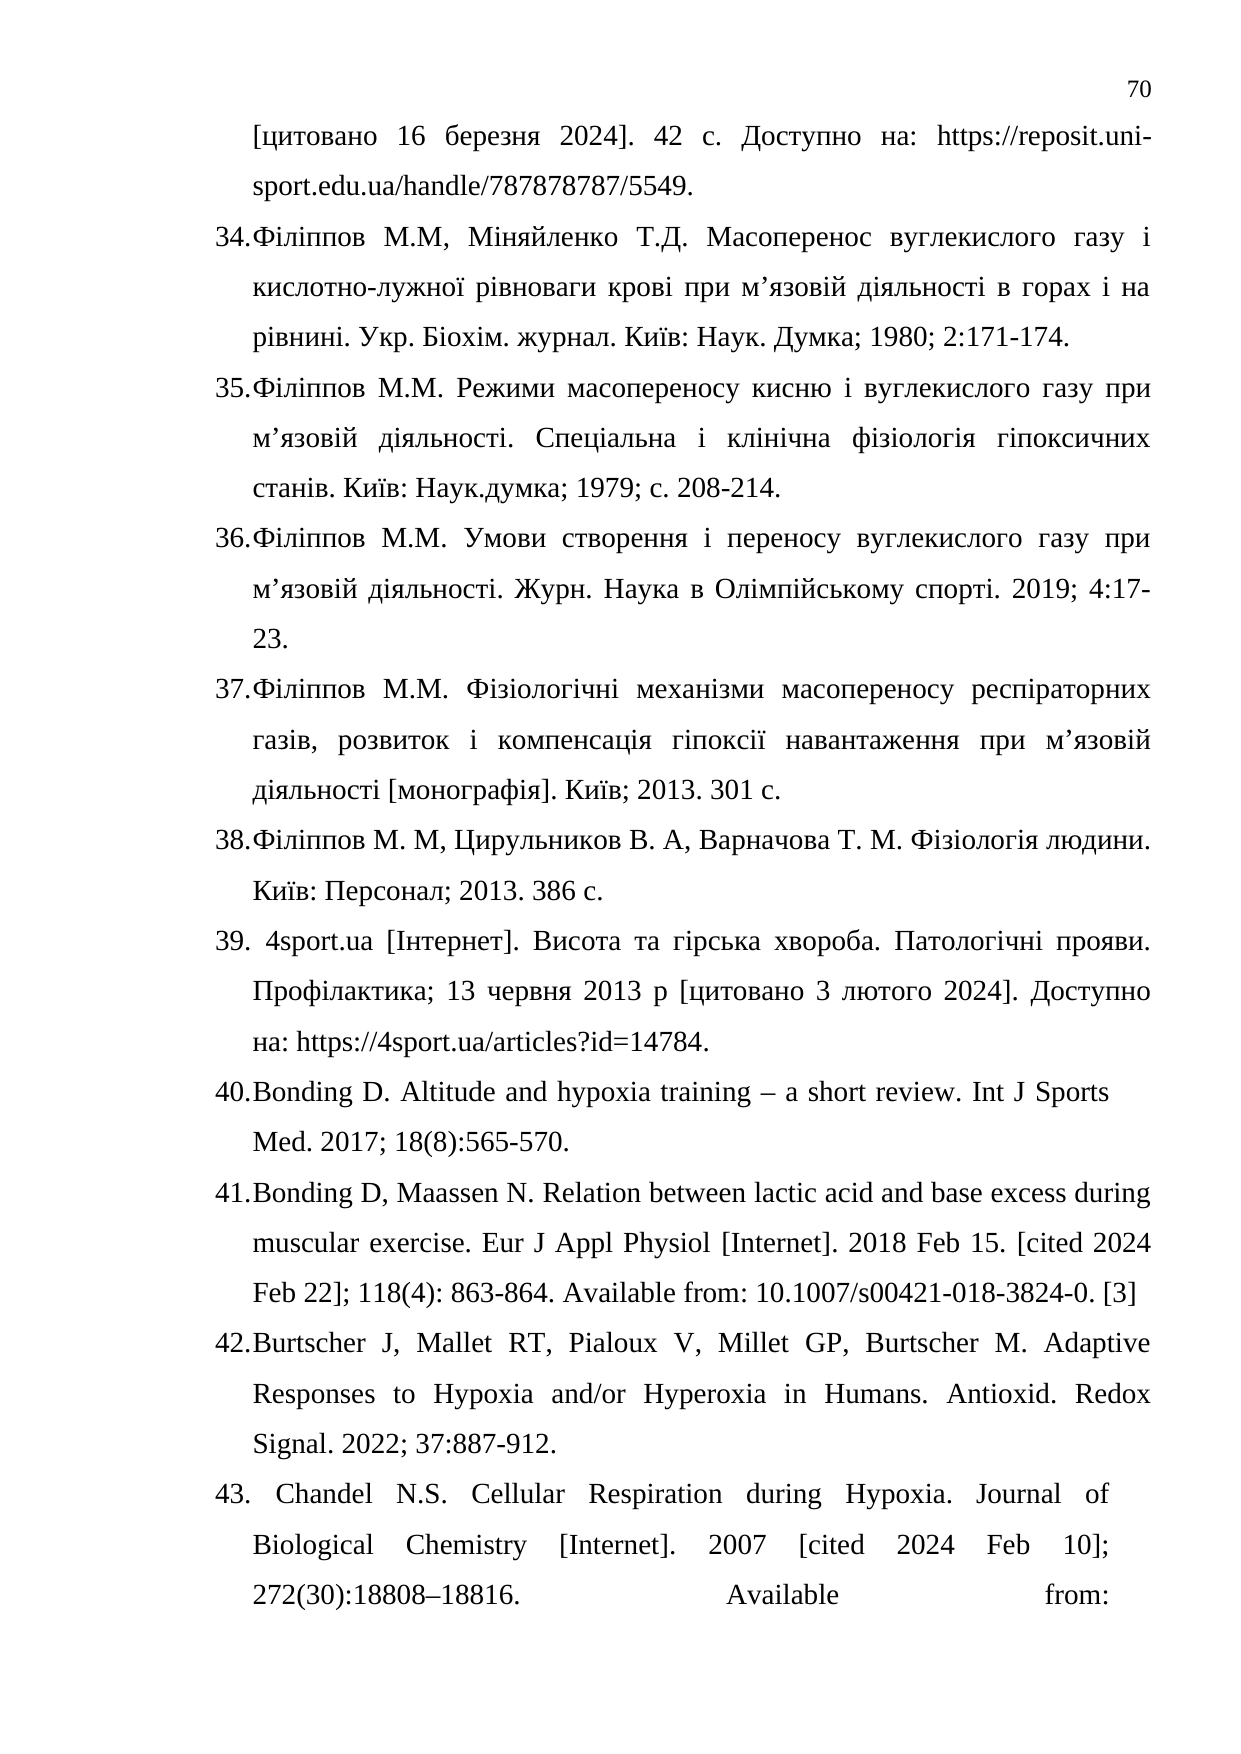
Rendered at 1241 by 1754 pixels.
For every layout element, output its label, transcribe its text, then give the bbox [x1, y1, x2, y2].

list Філіппов М.М. Умови створення і переносу вуглекислого газу при м’язовій діяльності. Журн. Наука в Олімпійському спорті. 2019; 4:17-23. [215, 521, 1152, 655]
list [215, 118, 1152, 202]
list Філіппов М.М. Режими масопереносу кисню і вуглекислого газу при м’язовій діяльності. Спеціальна і клінічна фізіологія гіпоксичних станів. Київ: Наук.думка; 1979; с. 208-214. [215, 370, 1152, 504]
list Філіппов М.М. Фізіологічні механізми масопереносу респіраторних газів, розвиток і компенсація гіпоксії навантаження при м’язовій діяльності [монографія]. Київ; 2013. 301 с. [215, 672, 1152, 806]
list Burtscher J, Mallet RT, Pialoux V, Millet GP, Burtscher M. Adaptive Responses to Hypoxia and/or Hyperoxia in Humans. Antioxid. Redox Signal. 2022; 37:887-912. [215, 1326, 1152, 1460]
list Bоnding D, Maassen N. Relation between lactic acid and base excess during muscular exercise. Eur J Appl Physiol [Internet]. 2018 Feb 15. [cited 2024 Feb 22]; 118(4): 863-864. Available from: 10.1007/s00421-018-3824-0. [3] [215, 1175, 1152, 1309]
list 4sport.ua [Інтернет]. Висота та гірська хвороба. Патологічні прояви. Профілактика; 13 червня 2013 р [цитовано 3 лютого 2024]. Доступно на: https://4sport.ua/articles?id=14784. [215, 923, 1152, 1057]
list Філіппов М. М, Цирульников В. А, Варначова Т. М. Фізіологія людини. Київ: Персонал; 2013. 386 c. [215, 822, 1152, 906]
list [215, 1477, 1109, 1611]
list Філіппов М.М, Міняйленко Т.Д. Масоперенос вуглекислого газу і кислотно-лужної рівноваги крові при м’язовій діяльності в горах і на рівнині. Укр. Біохім. журнал. Київ: Наук. Думка; 1980; 2:171-174. [215, 219, 1152, 353]
list Bonding D. Altitude and hypoxia training – a short review. Int J Sports Med. 2017; 18(8):565-570. [215, 1074, 1109, 1158]
